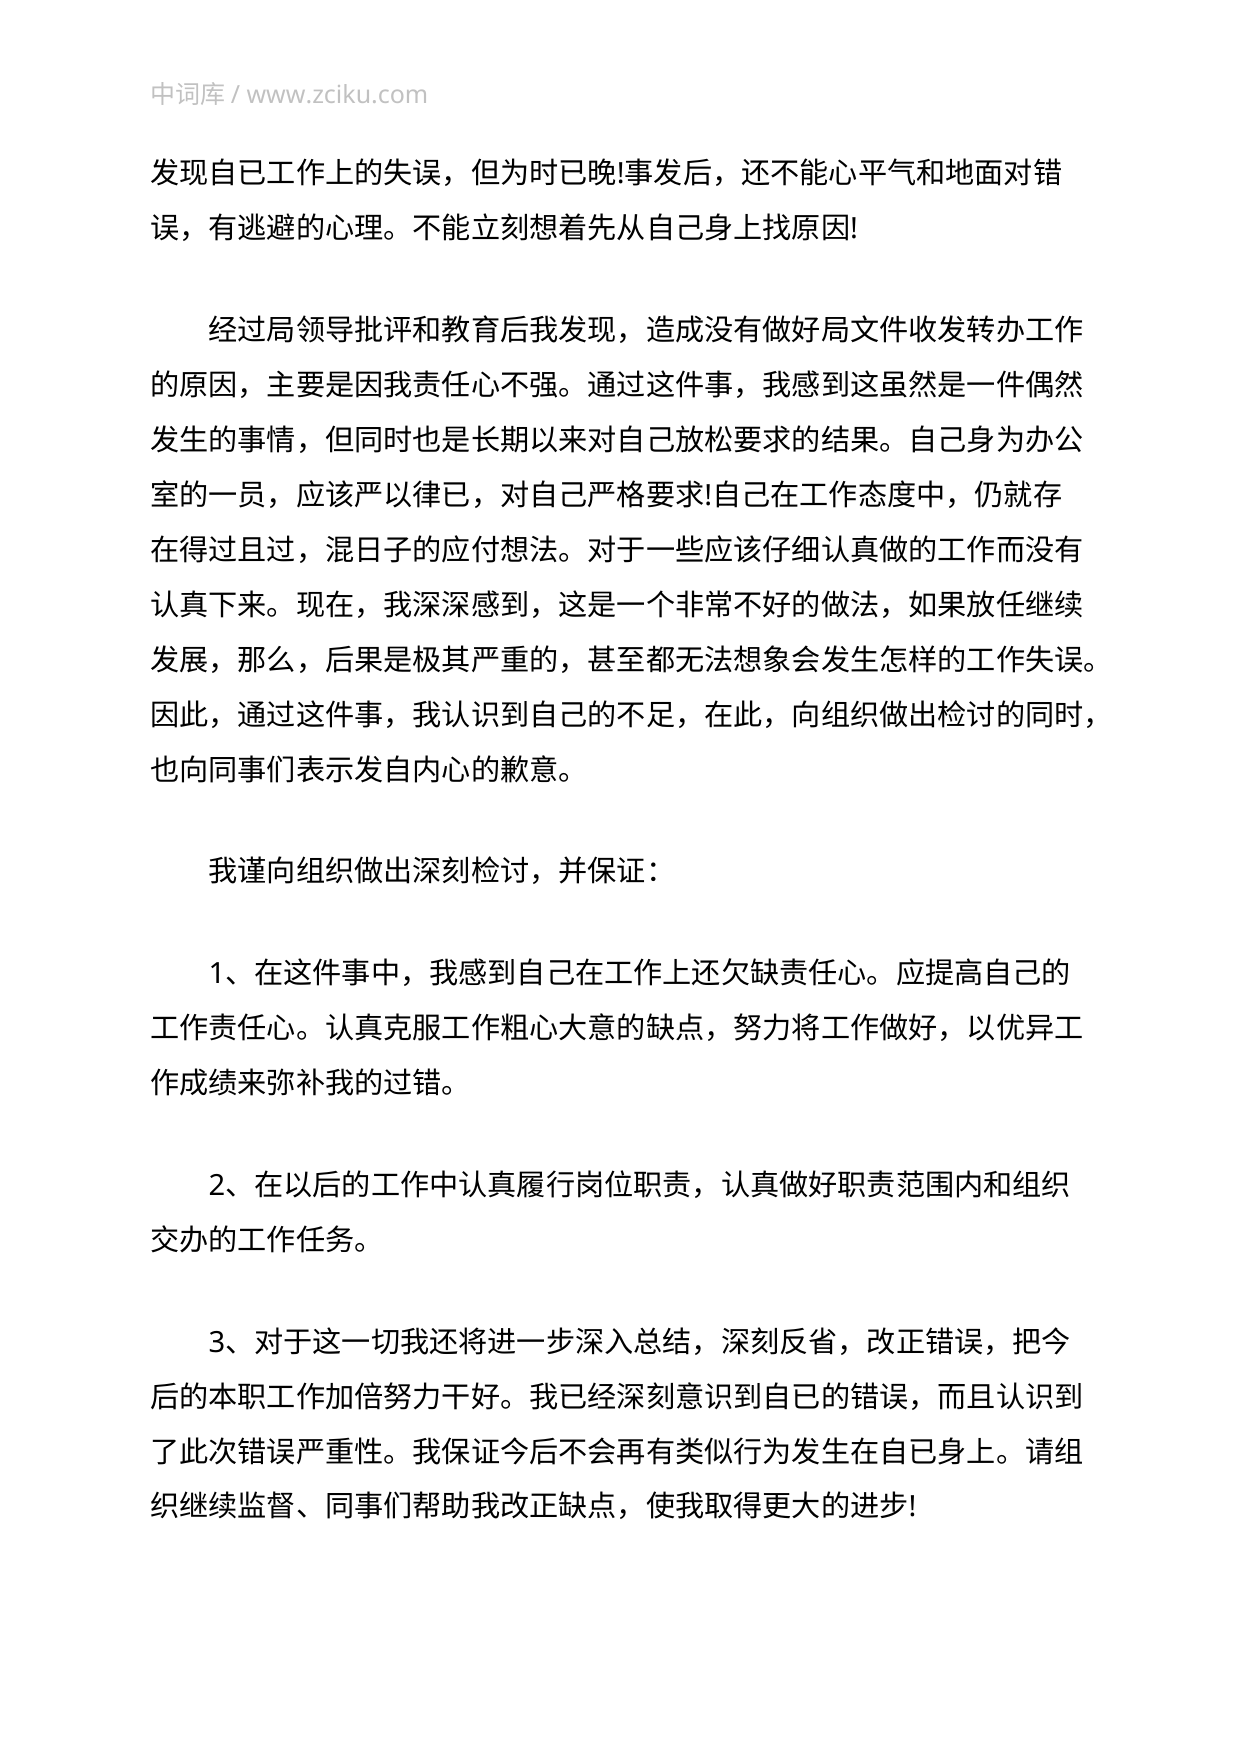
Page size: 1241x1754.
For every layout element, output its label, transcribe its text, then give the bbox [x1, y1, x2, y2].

text 我谨向组织做出深刻检讨，并保证： [150, 848, 1090, 890]
text 1、在这件事中，我感到自己在工作上还欠缺责任心。应提高自己的工作责任心。认真克服工作粗心大意的缺点，努力将工作做好，以优异工作成绩来弥补我的过错。 [150, 950, 1090, 1102]
text 3、对于这一切我还将进一步深入总结，深刻反省，改正错误，把今后的本职工作加倍努力干好。我已经深刻意识到自已的错误，而且认识到了此次错误严重性。我保证今后不会再有类似行为发生在自已身上。请组织继续监督、同事们帮助我改正缺点，使我取得更大的进步! [150, 1318, 1090, 1525]
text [150, 150, 1090, 247]
text 经过局领导批评和教育后我发现，造成没有做好局文件收发转办工作的原因，主要是因我责任心不强。通过这件事，我感到这虽然是一件偶然发生的事情，但同时也是长期以来对自己放松要求的结果。自己身为办公室的一员，应该严以律已，对自己严格要求!自己在工作态度中，仍就存在得过且过，混日子的应付想法。对于一些应该仔细认真做的工作而没有认真下来。现在，我深深感到，这是一个非常不好的做法，如果放任继续发展，那么，后果是极其严重的，甚至都无法想象会发生怎样的工作失误。因此，通过这件事，我认识到自己的不足，在此，向组织做出检讨的同时，也向同事们表示发自内心的歉意。 [150, 307, 1090, 788]
text 2、在以后的工作中认真履行岗位职责，认真做好职责范围内和组织交办的工作任务。 [150, 1161, 1090, 1259]
